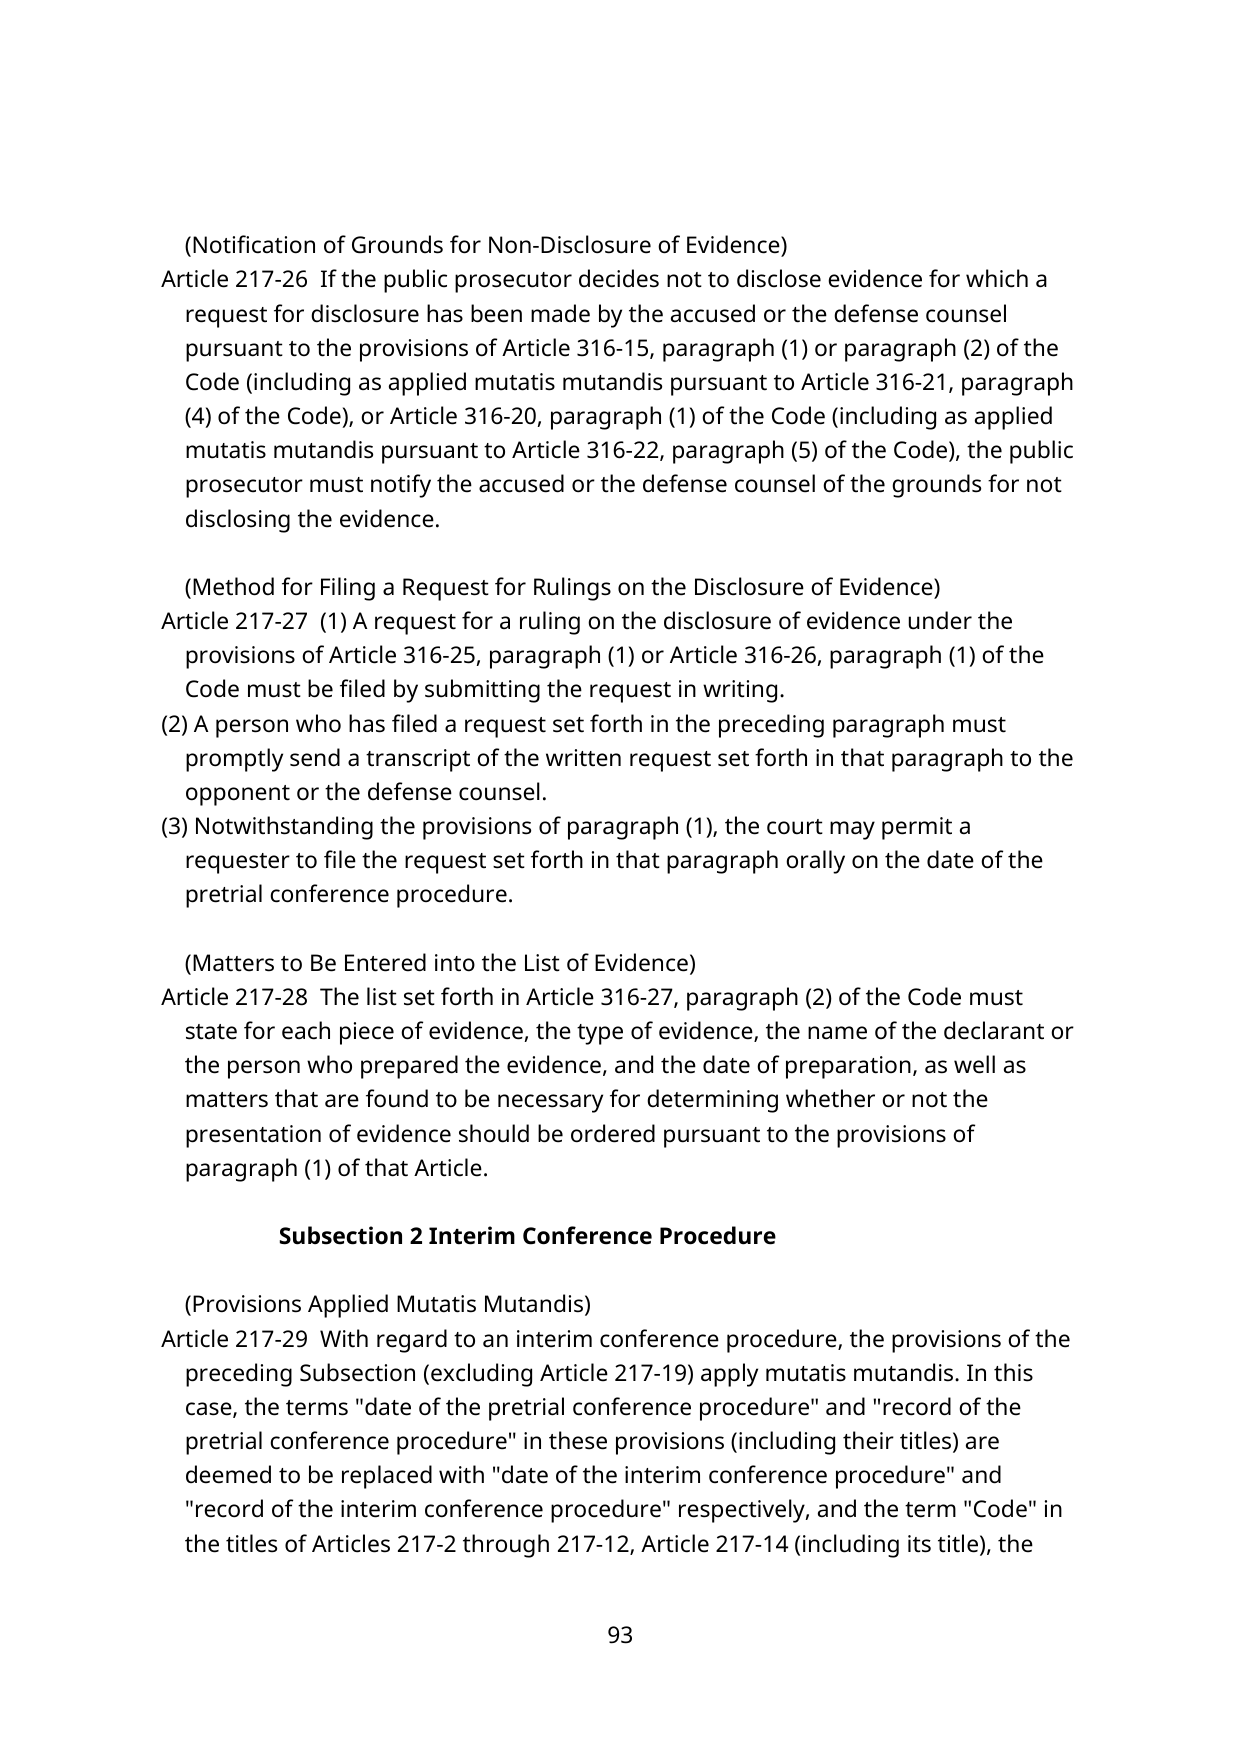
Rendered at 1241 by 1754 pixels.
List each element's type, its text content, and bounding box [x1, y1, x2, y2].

text Article 217-28 The list set forth in Article 316-27, paragraph (2) of the Code must state for each piece of evidence, the type of evidence, the name of the declarant or the person who prepared the evidence, and the date of preparation, as well as matters that are found to be necessary for determining whether or not the presentation of evidence should be ordered pursuant to the provisions of paragraph (1) of that Article. [161, 979, 1079, 1184]
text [161, 1321, 1079, 1560]
text Subsection 2 Interim Conference Procedure [276, 1219, 1079, 1253]
text Article 217-27 (1) A request for a ruling on the disclosure of evidence under the provisions of Article 316-25, paragraph (1) or Article 316-26, paragraph (1) of the Code must be filed by submitting the request in writing. [161, 604, 1079, 706]
text (Notification of Grounds for Non-Disclosure of Evidence) [184, 228, 1079, 262]
text (Method for Filing a Request for Rulings on the Disclosure of Evidence) [184, 569, 1079, 604]
text (Matters to Be Entered into the List of Evidence) [184, 945, 1079, 979]
text Article 217-26 If the public prosecutor decides not to disclose evidence for which a request for disclosure has been made by the accused or the defense counsel pursuant to the provisions of Article 316-15, paragraph (1) or paragraph (2) of the Code (including as applied mutatis mutandis pursuant to Article 316-21, paragraph (4) of the Code), or Article 316-20, paragraph (1) of the Code (including as applied mutatis mutandis pursuant to Article 316-22, paragraph (5) of the Code), the public prosecutor must notify the accused or the defense counsel of the grounds for not disclosing the evidence. [161, 262, 1079, 535]
text (Provisions Applied Mutatis Mutandis) [184, 1287, 1079, 1321]
text (2) A person who has filed a request set forth in the preceding paragraph must promptly send a transcript of the written request set forth in that paragraph to the opponent or the defense counsel. [161, 706, 1079, 809]
text (3) Notwithstanding the provisions of paragraph (1), the court may permit a requester to file the request set forth in that paragraph orally on the date of the pretrial conference procedure. [161, 809, 1079, 911]
